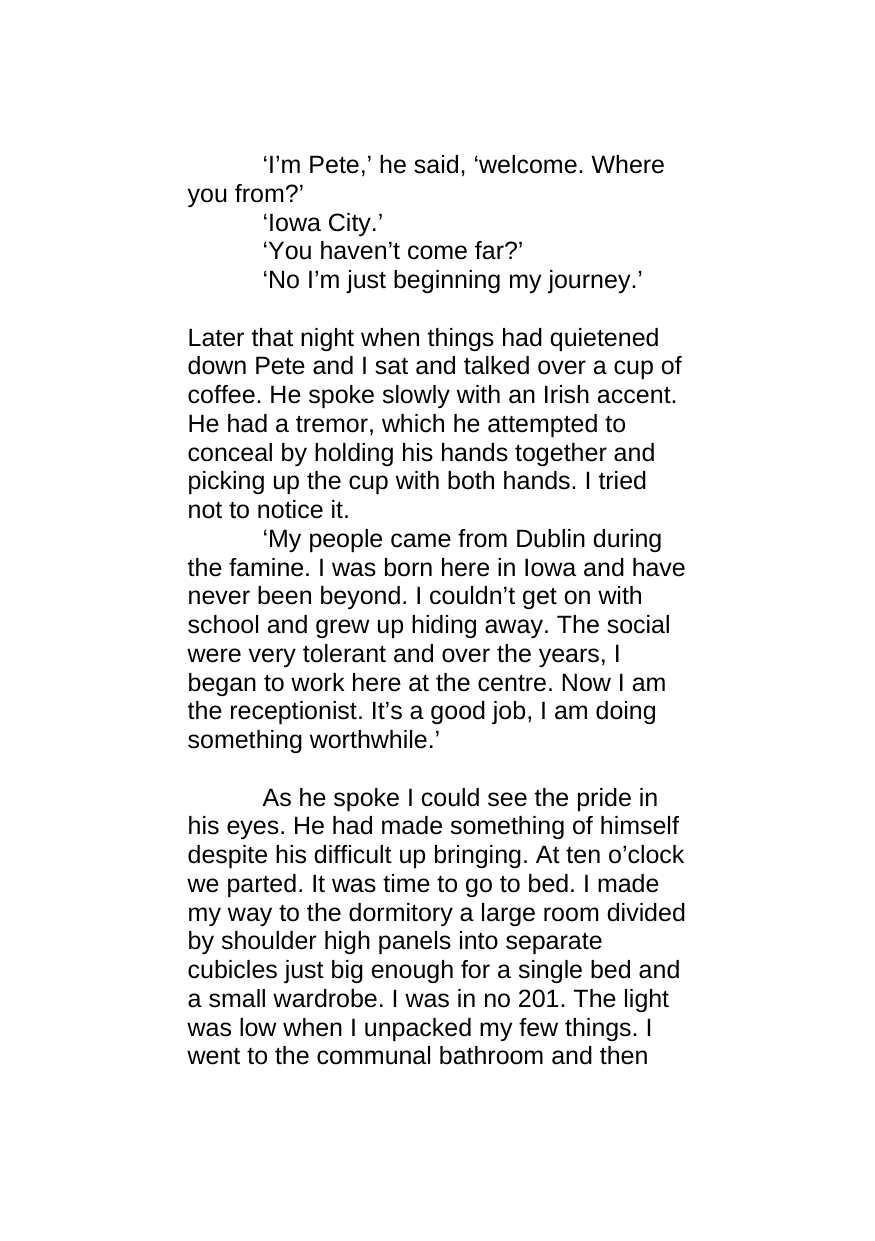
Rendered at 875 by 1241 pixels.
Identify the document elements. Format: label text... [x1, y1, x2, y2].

text Later that night when things had quietened down Pete and I sat and talked over a cup of coffee. He spoke slowly with an Irish accent. He had a tremor, which he attempted to conceal by holding his hands together and picking up the cup with both hands. I tried not to notice it. [187, 322, 687, 524]
text ‘You haven’t come far?’ [187, 236, 687, 265]
text ‘My people came from Dublin during the famine. I was born here in Iowa and have never been beyond. I couldn’t get on with school and grew up hiding away. The social were very tolerant and over the years, I began to work here at the centre. Now I am the receptionist. It’s a good job, I am doing something worthwhile.’ [187, 524, 687, 754]
text ‘I’m Pete,’ he said, ‘welcome. Where you from?’ [187, 150, 687, 207]
text ‘No I’m just beginning my journey.’ [187, 265, 687, 294]
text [187, 782, 687, 1070]
text ‘Iowa City.’ [187, 207, 687, 236]
